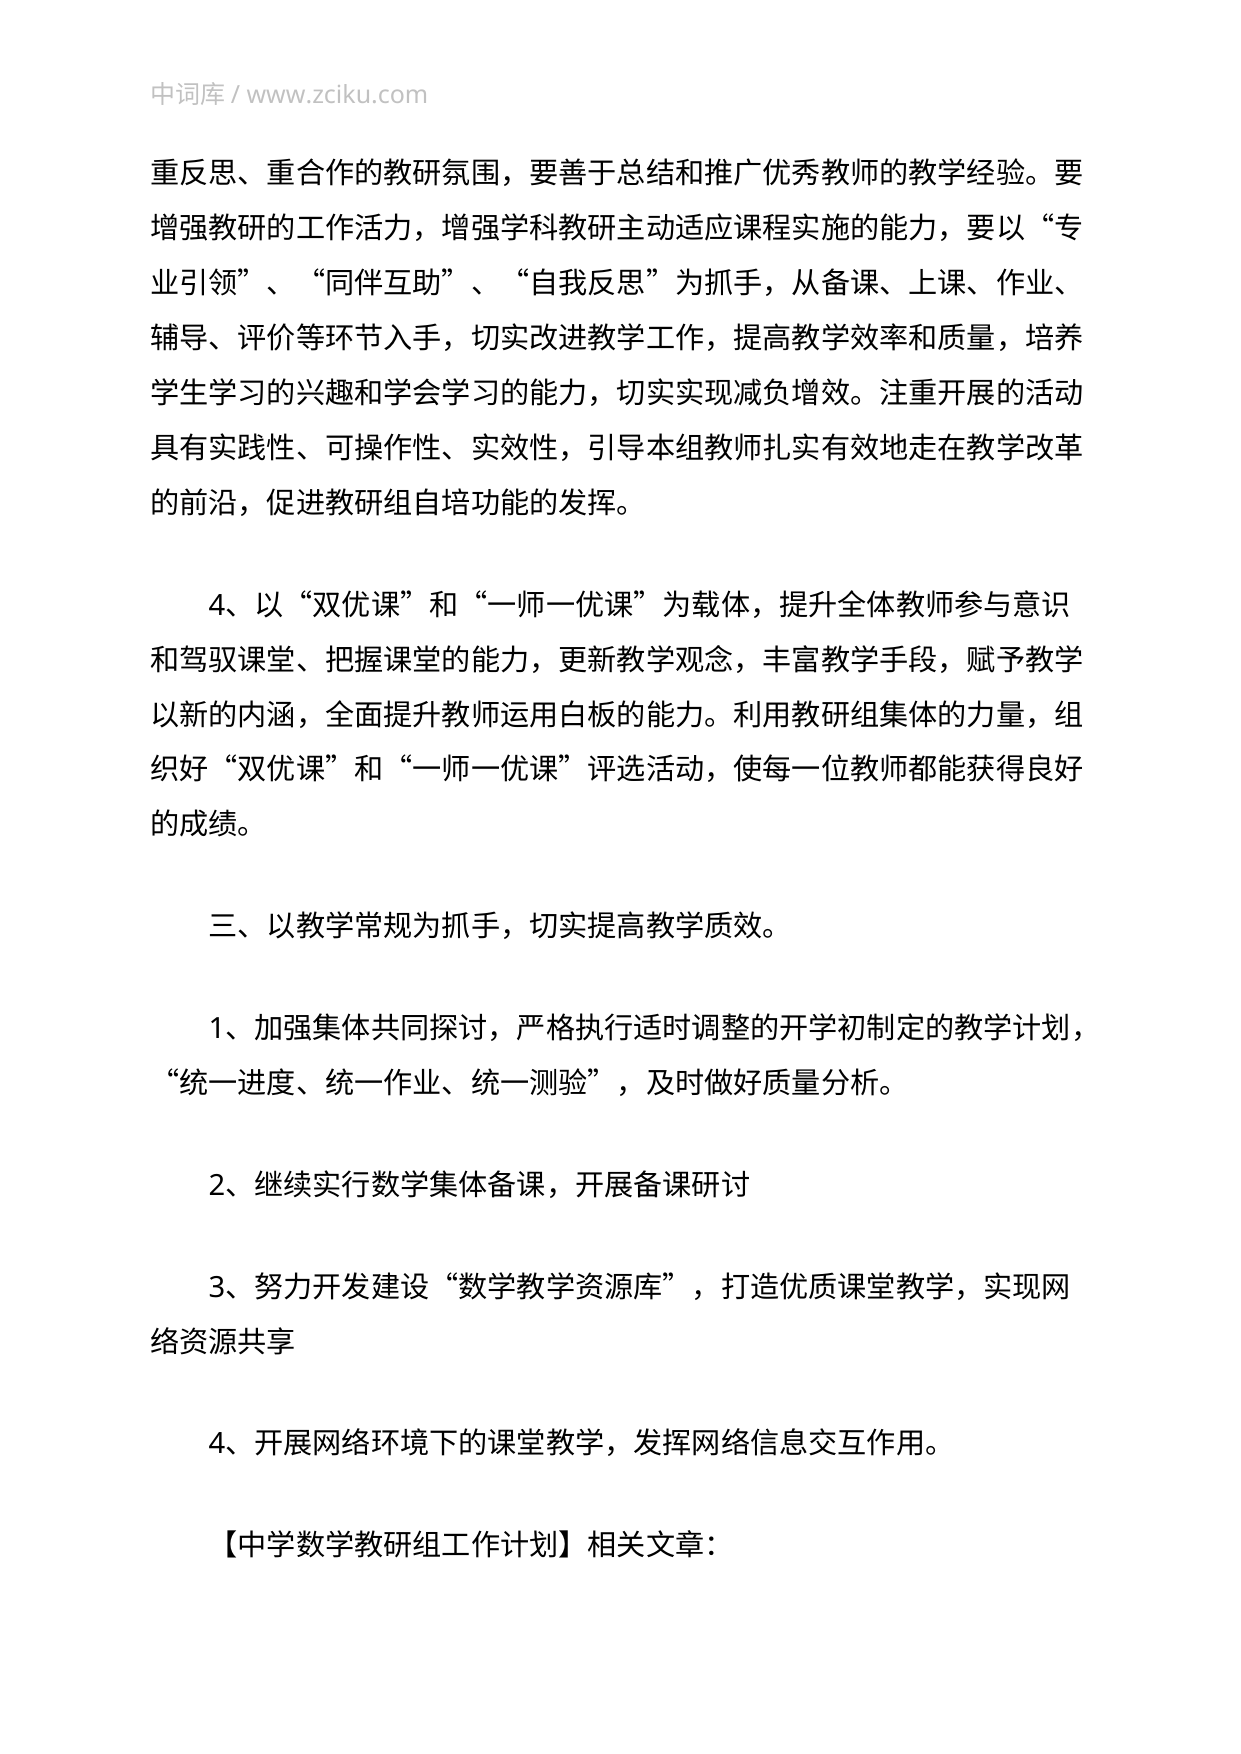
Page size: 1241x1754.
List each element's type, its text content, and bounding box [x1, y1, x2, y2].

text 三、以教学常规为抓手，切实提高教学质效。 [150, 903, 1090, 945]
text 1、加强集体共同探讨，严格执行适时调整的开学初制定的教学计划，“统一进度、统一作业、统一测验”，及时做好质量分析。 [150, 1004, 1090, 1102]
text 4、以“双优课”和“一师一优课”为载体，提升全体教师参与意识和驾驭课堂、把握课堂的能力，更新教学观念，丰富教学手段，赋予教学以新的内涵，全面提升教师运用白板的能力。利用教研组集体的力量，组织好“双优课”和“一师一优课”评选活动，使每一位教师都能获得良好的成绩。 [150, 581, 1090, 843]
text 3、努力开发建设“数学教学资源库”，打造优质课堂教学，实现网络资源共享 [150, 1263, 1090, 1360]
text 2、继续实行数学集体备课，开展备课研讨 [150, 1161, 1090, 1203]
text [150, 150, 1090, 522]
text 【中学数学教研组工作计划】相关文章： [150, 1522, 1090, 1564]
text 4、开展网络环境下的课堂教学，发挥网络信息交互作用。 [150, 1420, 1090, 1462]
